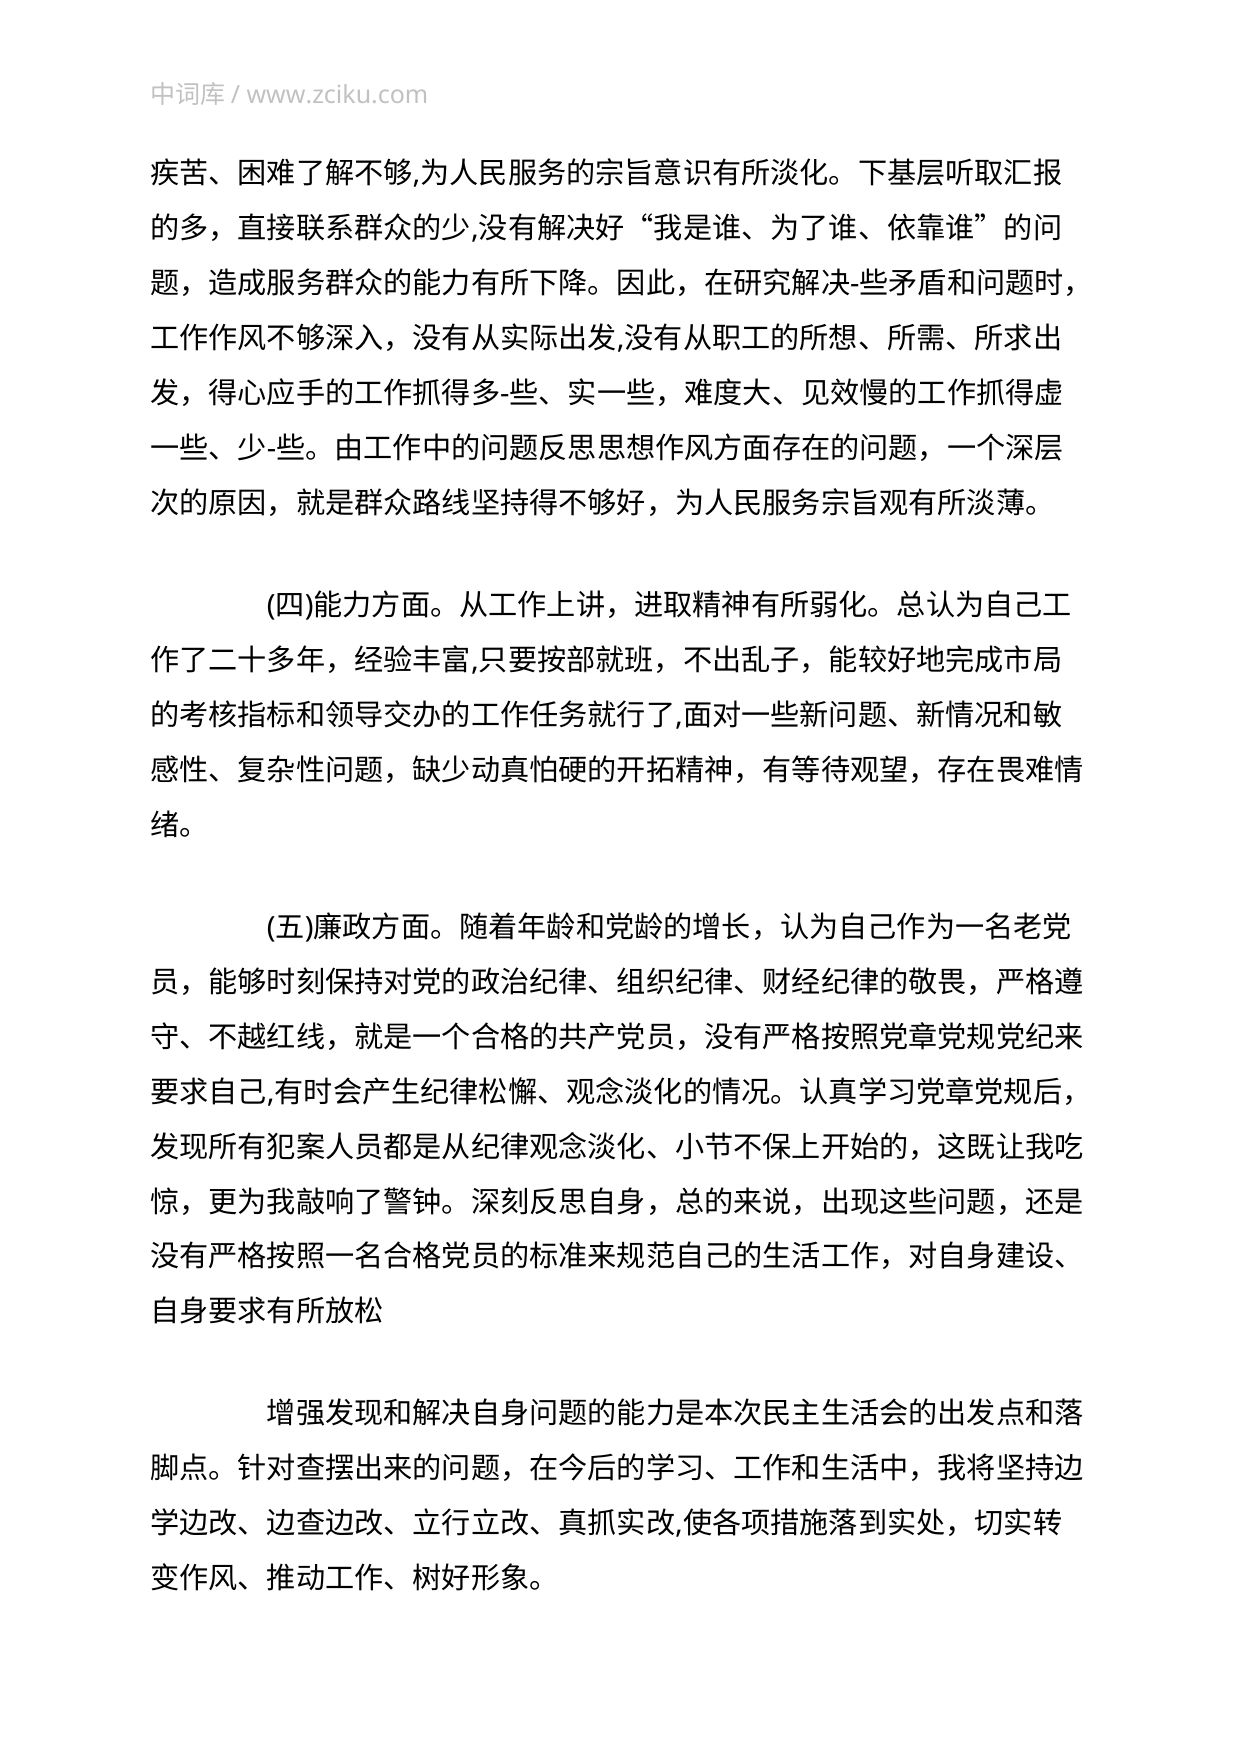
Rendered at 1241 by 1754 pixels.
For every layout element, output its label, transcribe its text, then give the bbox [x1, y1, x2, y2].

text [150, 150, 1090, 522]
text (五)廉政方面。随着年龄和党龄的增长，认为自己作为一名老党员，能够时刻保持对党的政治纪律、组织纪律、财经纪律的敬畏，严格遵守、不越红线，就是一个合格的共产党员，没有严格按照党章党规党纪来要求自己,有时会产生纪律松懈、观念淡化的情况。认真学习党章党规后，发现所有犯案人员都是从纪律观念淡化、小节不保上开始的，这既让我吃惊，更为我敲响了警钟。深刻反思自身，总的来说，出现这些问题，还是没有严格按照一名合格党员的标准来规范自己的生活工作，对自身建设、自身要求有所放松 [150, 903, 1090, 1330]
text 增强发现和解决自身问题的能力是本次民主生活会的出发点和落脚点。针对查摆出来的问题，在今后的学习、工作和生活中，我将坚持边学边改、边查边改、立行立改、真抓实改,使各项措施落到实处，切实转变作风、推动工作、树好形象。 [150, 1390, 1090, 1597]
text (四)能力方面。从工作上讲，进取精神有所弱化。总认为自己工作了二十多年，经验丰富,只要按部就班，不出乱子，能较好地完成市局的考核指标和领导交办的工作任务就行了,面对一些新问题、新情况和敏感性、复杂性问题，缺少动真怕硬的开拓精神，有等待观望，存在畏难情绪。 [150, 582, 1090, 844]
